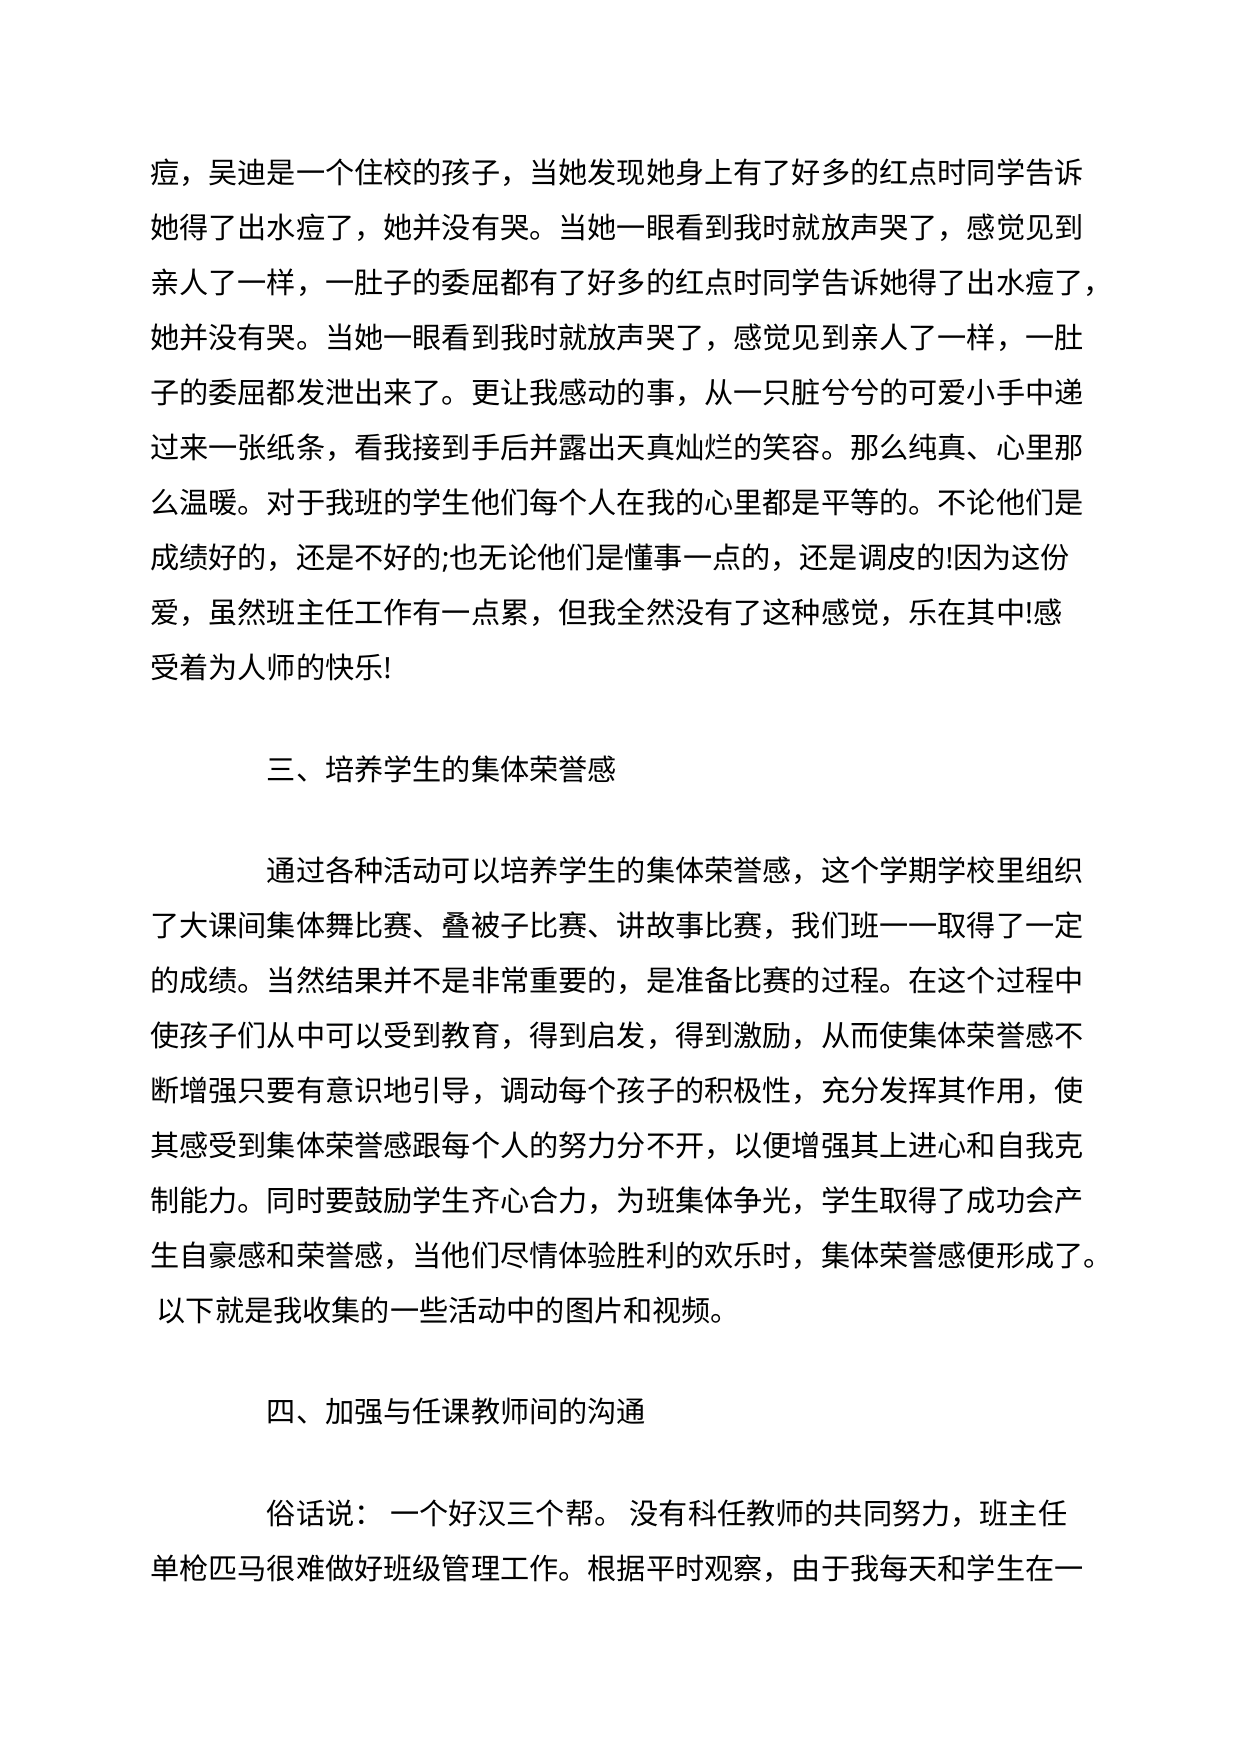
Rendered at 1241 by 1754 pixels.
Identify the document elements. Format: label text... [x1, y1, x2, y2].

text 三、培养学生的集体荣誉感 [150, 746, 1090, 788]
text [150, 1491, 1090, 1588]
text 四、加强与任课教师间的沟通 [150, 1389, 1090, 1431]
text 通过各种活动可以培养学生的集体荣誉感，这个学期学校里组织了大课间集体舞比赛、叠被子比赛、讲故事比赛，我们班一一取得了一定的成绩。当然结果并不是非常重要的，是准备比赛的过程。在这个过程中使孩子们从中可以受到教育，得到启发，得到激励，从而使集体荣誉感不断增强只要有意识地引导，调动每个孩子的积极性，充分发挥其作用，使其感受到集体荣誉感跟每个人的努力分不开，以便增强其上进心和自我克制能力。同时要鼓励学生齐心合力，为班集体争光，学生取得了成功会产生自豪感和荣誉感，当他们尽情体验胜利的欢乐时，集体荣誉感便形成了。 以下就是我收集的一些活动中的图片和视频。 [150, 848, 1090, 1329]
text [150, 150, 1090, 687]
